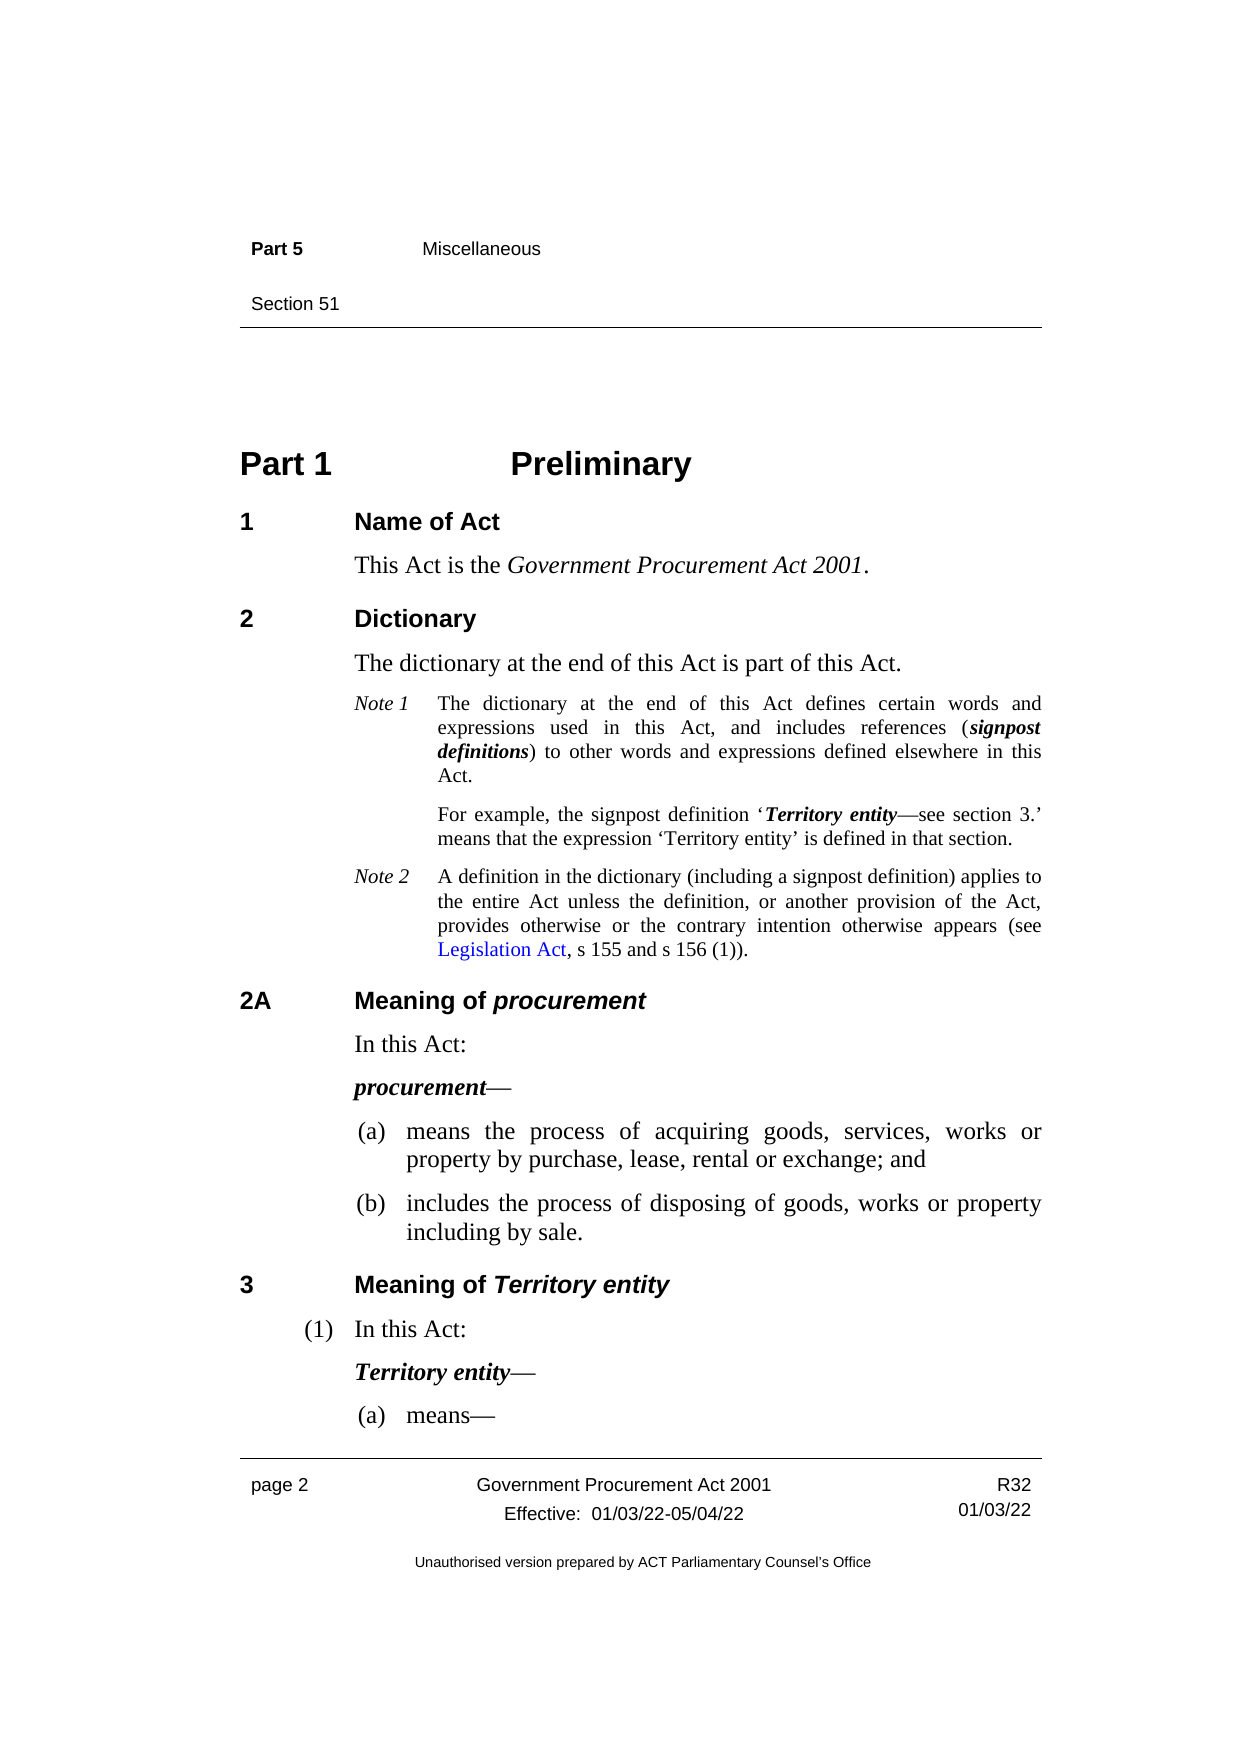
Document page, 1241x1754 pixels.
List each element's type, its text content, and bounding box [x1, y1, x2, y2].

text 2 Dictionary [239, 604, 1042, 633]
text Part 1 Preliminary [239, 444, 1042, 482]
text This Act is the Government Procurement Act 2001. [354, 551, 1042, 579]
text Territory entity— [354, 1357, 1042, 1386]
text Note 2 A definition in the dictionary (including a signpost definition) applies to the entire Act unless the definition, or another provision of the Act, provides otherwise or the contrary intention otherwise appears (see Legislation Act, s 155 and s 156 (1)). [354, 864, 1042, 961]
text procurement— [354, 1072, 1042, 1101]
text For example, the signpost definition ‘Territory entity—see section 3.’ means that the expression ‘Territory entity’ is defined in that section. [354, 802, 1042, 850]
text In this Act: [354, 1029, 1042, 1058]
text The dictionary at the end of this Act is part of this Act. [354, 648, 1042, 676]
text 3 Meaning of Territory entity [239, 1270, 1042, 1299]
text Note 1 The dictionary at the end of this Act defines certain words and expressions used in this Act, and includes references (signpost definitions) to other words and expressions defined elsewhere in this Act. [354, 691, 1042, 787]
text (a) means the process of acquiring goods, services, works or property by purchase, lease, rental or exchange; and [239, 1116, 1042, 1173]
text 2A Meaning of procurement [239, 986, 1042, 1014]
text (b) includes the process of disposing of goods, works or property including by sale. [239, 1188, 1042, 1245]
text (1) In this Act: [239, 1314, 1042, 1342]
text 1 Name of Act [239, 507, 1042, 536]
text (a) means— [239, 1400, 1042, 1429]
